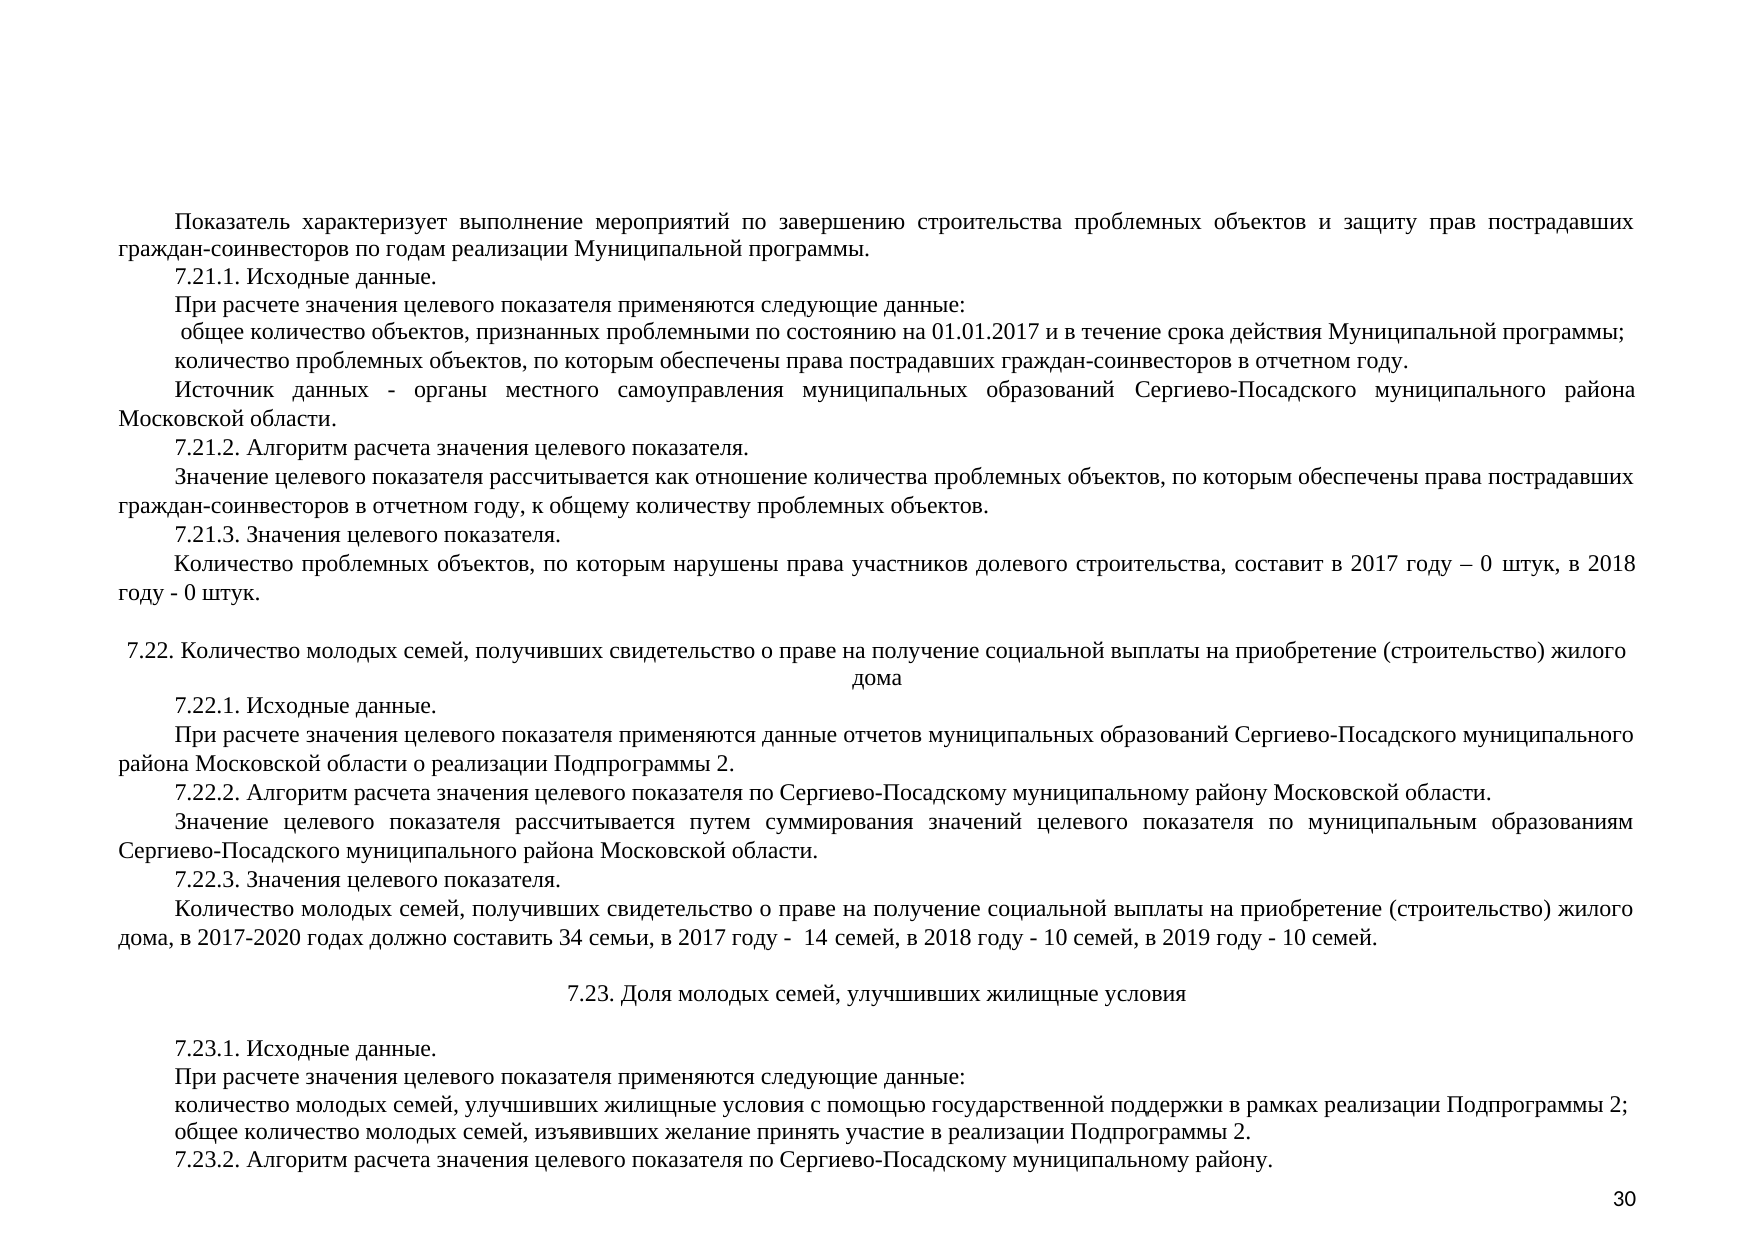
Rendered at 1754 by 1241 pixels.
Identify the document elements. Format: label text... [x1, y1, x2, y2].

text Количество проблемных объектов, по которым нарушены права участников долевого строительства, составит в 2017 году – 0 штук, в 2018 году - 0 штук. [118, 549, 1636, 605]
text 7.22. Количество молодых семей, получивших свидетельство о праве на получение социальной выплаты на приобретение (строительство) жилого дома [118, 636, 1636, 691]
text Значение целевого показателя рассчитывается как отношение количества проблемных объектов, по которым обеспечены права пострадавших граждан-соинвесторов в отчетном году, к общему количеству проблемных объектов. [118, 462, 1636, 518]
text количество проблемных объектов, по которым обеспечены права пострадавших граждан-соинвесторов в отчетном году. [118, 346, 1636, 374]
text Источник данных - органы местного самоуправления муниципальных образований Сергиево-Посадского муниципального района Московской области. [118, 375, 1636, 432]
text Показатель характеризует выполнение мероприятий по завершению строительства проблемных объектов и защиту прав пострадавших граждан-соинвесторов по годам реализации Муниципальной программы. [118, 207, 1636, 262]
text 7.22.1. Исходные данные. [118, 691, 1636, 718]
text количество молодых семей, улучшивших жилищные условия с помощью государственной поддержки в рамках реализации Подпрограммы 2; [118, 1089, 1636, 1117]
text 7.23.1. Исходные данные. [118, 1034, 1636, 1062]
text 7.21.2. Алгоритм расчета значения целевого показателя. [118, 433, 1636, 461]
text 7.22.3. Значения целевого показателя. [118, 865, 1636, 892]
text При расчете значения целевого показателя применяются данные отчетов муниципальных образований Сергиево-Посадского муниципального района Московской области о реализации Подпрограммы 2. [118, 720, 1636, 776]
text Значение целевого показателя рассчитывается путем суммирования значений целевого показателя по муниципальным образованиям Сергиево-Посадского муниципального района Московской области. [118, 807, 1636, 863]
text При расчете значения целевого показателя применяются следующие данные: [118, 1062, 1636, 1089]
text 7.22.2. Алгоритм расчета значения целевого показателя по Сергиево-Посадскому муниципальному району Московской области. [118, 778, 1636, 805]
text 7.23.2. Алгоритм расчета значения целевого показателя по Сергиево-Посадскому муниципальному району. [118, 1145, 1636, 1172]
text 7.21.3. Значения целевого показателя. [118, 520, 1636, 547]
text общее количество объектов, признанных проблемными по состоянию на 01.01.2017 и в течение срока действия Муниципальной программы; [118, 317, 1636, 345]
text 7.21.1. Исходные данные. [118, 262, 1636, 289]
text При расчете значения целевого показателя применяются следующие данные: [118, 289, 1636, 317]
text общее количество молодых семей, изъявивших желание принять участие в реализации Подпрограммы 2. [118, 1117, 1636, 1145]
text Количество молодых семей, получивших свидетельство о праве на получение социальной выплаты на приобретение (строительство) жилого дома, в 2017-2020 годах должно составить 34 семьи, в 2017 году - 14 семей, в 2018 году - 10 семей, в 2019 году - 10 семей. [118, 894, 1636, 950]
text 7.23. Доля молодых семей, улучшивших жилищные условия [118, 979, 1636, 1007]
